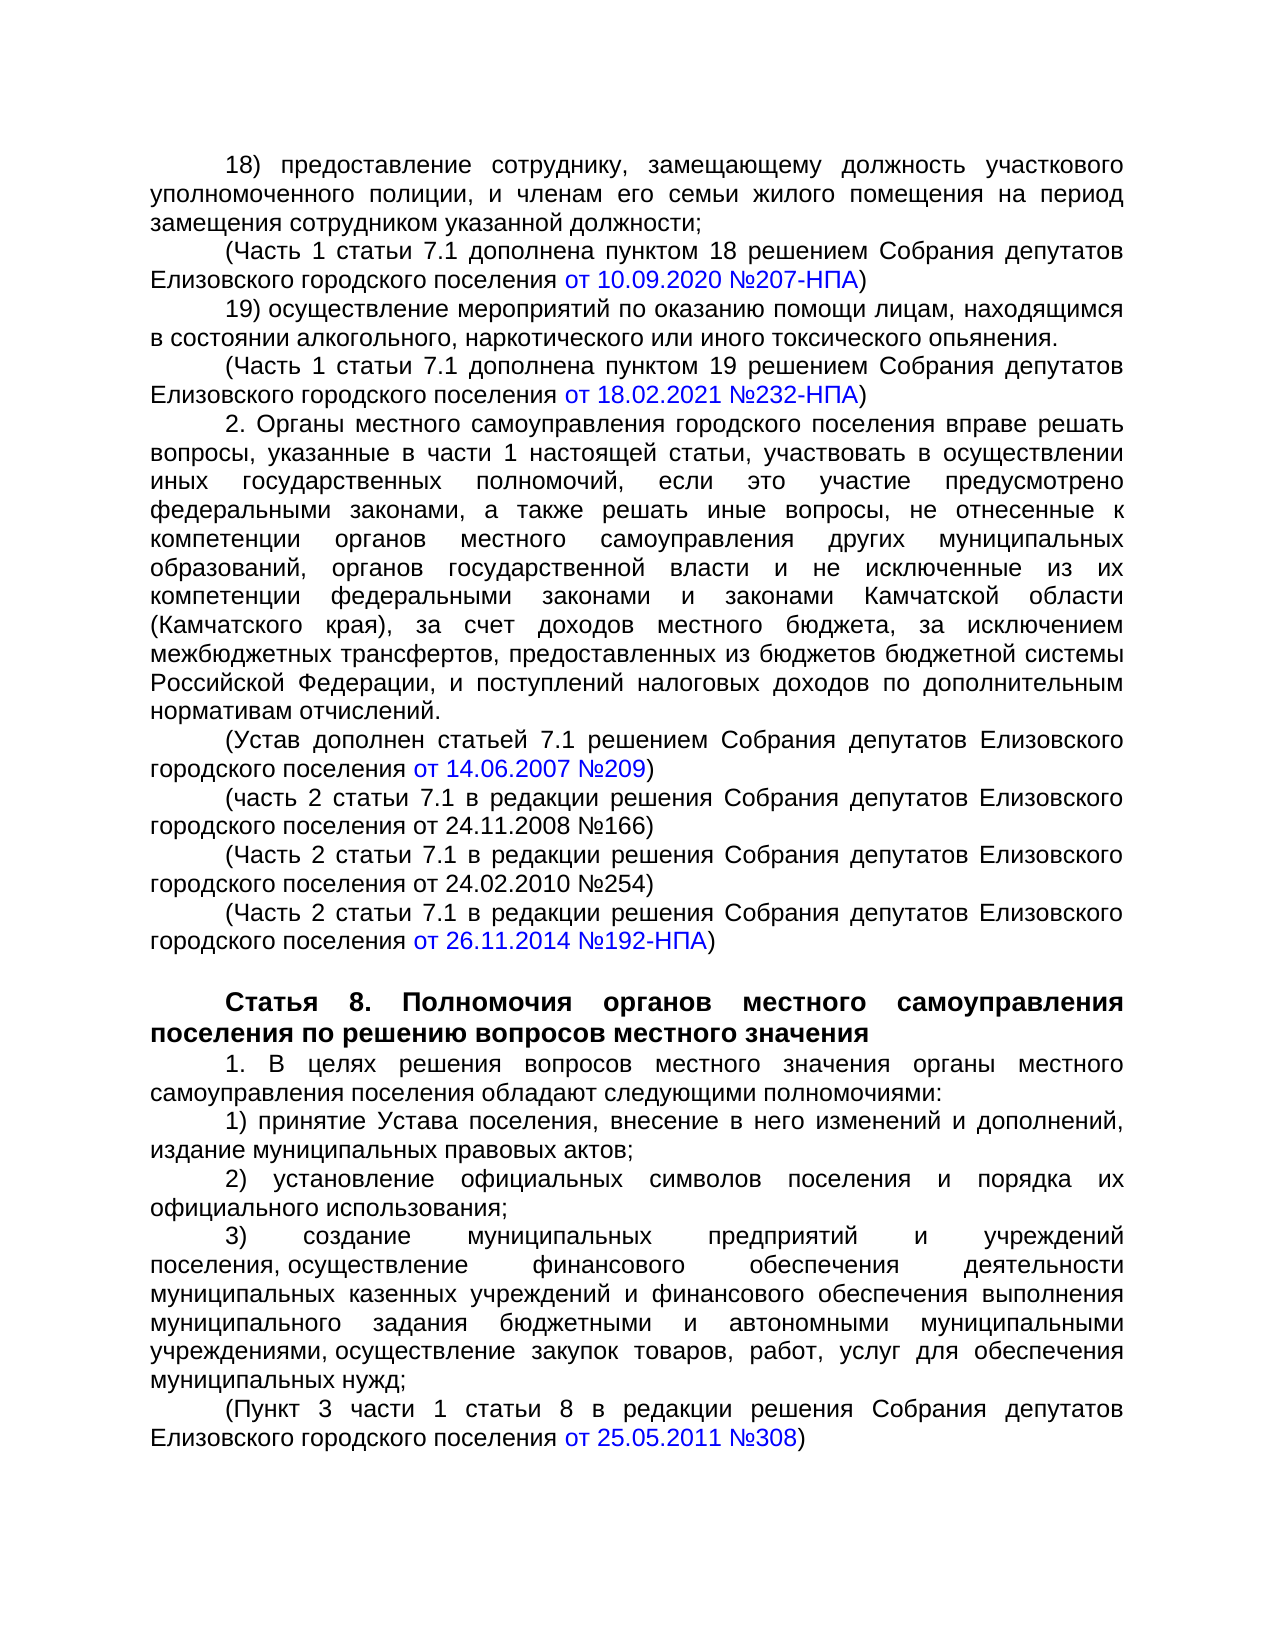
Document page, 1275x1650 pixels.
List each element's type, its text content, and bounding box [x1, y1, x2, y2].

text (Часть 1 статьи 7.1 дополнена пунктом 18 решением Собрания депутатов Елизовского городского поселения от 10.09.2020 №207-НПА) [150, 236, 1125, 294]
text 18) предоставление сотруднику, замещающему должность участкового уполномоченного полиции, и членам его семьи жилого помещения на период замещения сотрудником указанной должности; [150, 150, 1125, 236]
text 1. В целях решения вопросов местного значения органы местного самоуправления поселения обладают следующими полномочиями: [150, 1049, 1125, 1106]
text 2. Органы местного самоуправления городского поселения вправе решать вопросы, указанные в части 1 настоящей статьи, участвовать в осуществлении иных государственных полномочий, если это участие предусмотрено федеральными законами, а также решать иные вопросы, не отнесенные к компетенции органов местного самоуправления других муниципальных образований, органов государственной власти и не исключенные из их компетенции федеральными законами и законами Камчатской области (Камчатского края), за счет доходов местного бюджета, за исключением межбюджетных трансфертов, предоставленных из бюджетов бюджетной системы Российской Федерации, и поступлений налоговых доходов по дополнительным нормативам отчислений. [150, 409, 1125, 725]
text (Устав дополнен статьей 7.1 решением Собрания депутатов Елизовского городского поселения от 14.06.2007 №209) [150, 725, 1125, 782]
text 19) осуществление мероприятий по оказанию помощи лицам, находящимся в состоянии алкогольного, наркотического или иного токсического опьянения. [150, 294, 1125, 351]
text Статья 8. Полномочия органов местного самоуправления поселения по решению вопросов местного значения [150, 986, 1125, 1049]
text (часть 2 статьи 7.1 в редакции решения Собрания депутатов Елизовского городского поселения от 24.11.2008 №166) [150, 782, 1125, 840]
text (Часть 1 статьи 7.1 дополнена пунктом 19 решением Собрания депутатов Елизовского городского поселения от 18.02.2021 №232-НПА) [150, 351, 1125, 409]
text 3) создание муниципальных предприятий и учреждений поселения, осуществление финансового обеспечения деятельности муниципальных казенных учреждений и финансового обеспечения выполнения муниципального задания бюджетными и автономными муниципальными учреждениями, осуществление закупок товаров, работ, услуг для обеспечения муниципальных нужд; [150, 1221, 1125, 1394]
text (Часть 2 статьи 7.1 в редакции решения Собрания депутатов Елизовского городского поселения от 26.11.2014 №192-НПА) [150, 897, 1125, 955]
text (Часть 2 статьи 7.1 в редакции решения Собрания депутатов Елизовского городского поселения от 24.02.2010 №254) [150, 840, 1125, 897]
text 2) установление официальных символов поселения и порядка их официального использования; [150, 1164, 1125, 1221]
text (Пункт 3 части 1 статьи 8 в редакции решения Собрания депутатов Елизовского городского поселения от 25.05.2011 №308) [150, 1394, 1125, 1451]
text 1) принятие Устава поселения, внесение в него изменений и дополнений, издание муниципальных правовых актов; [150, 1106, 1125, 1164]
